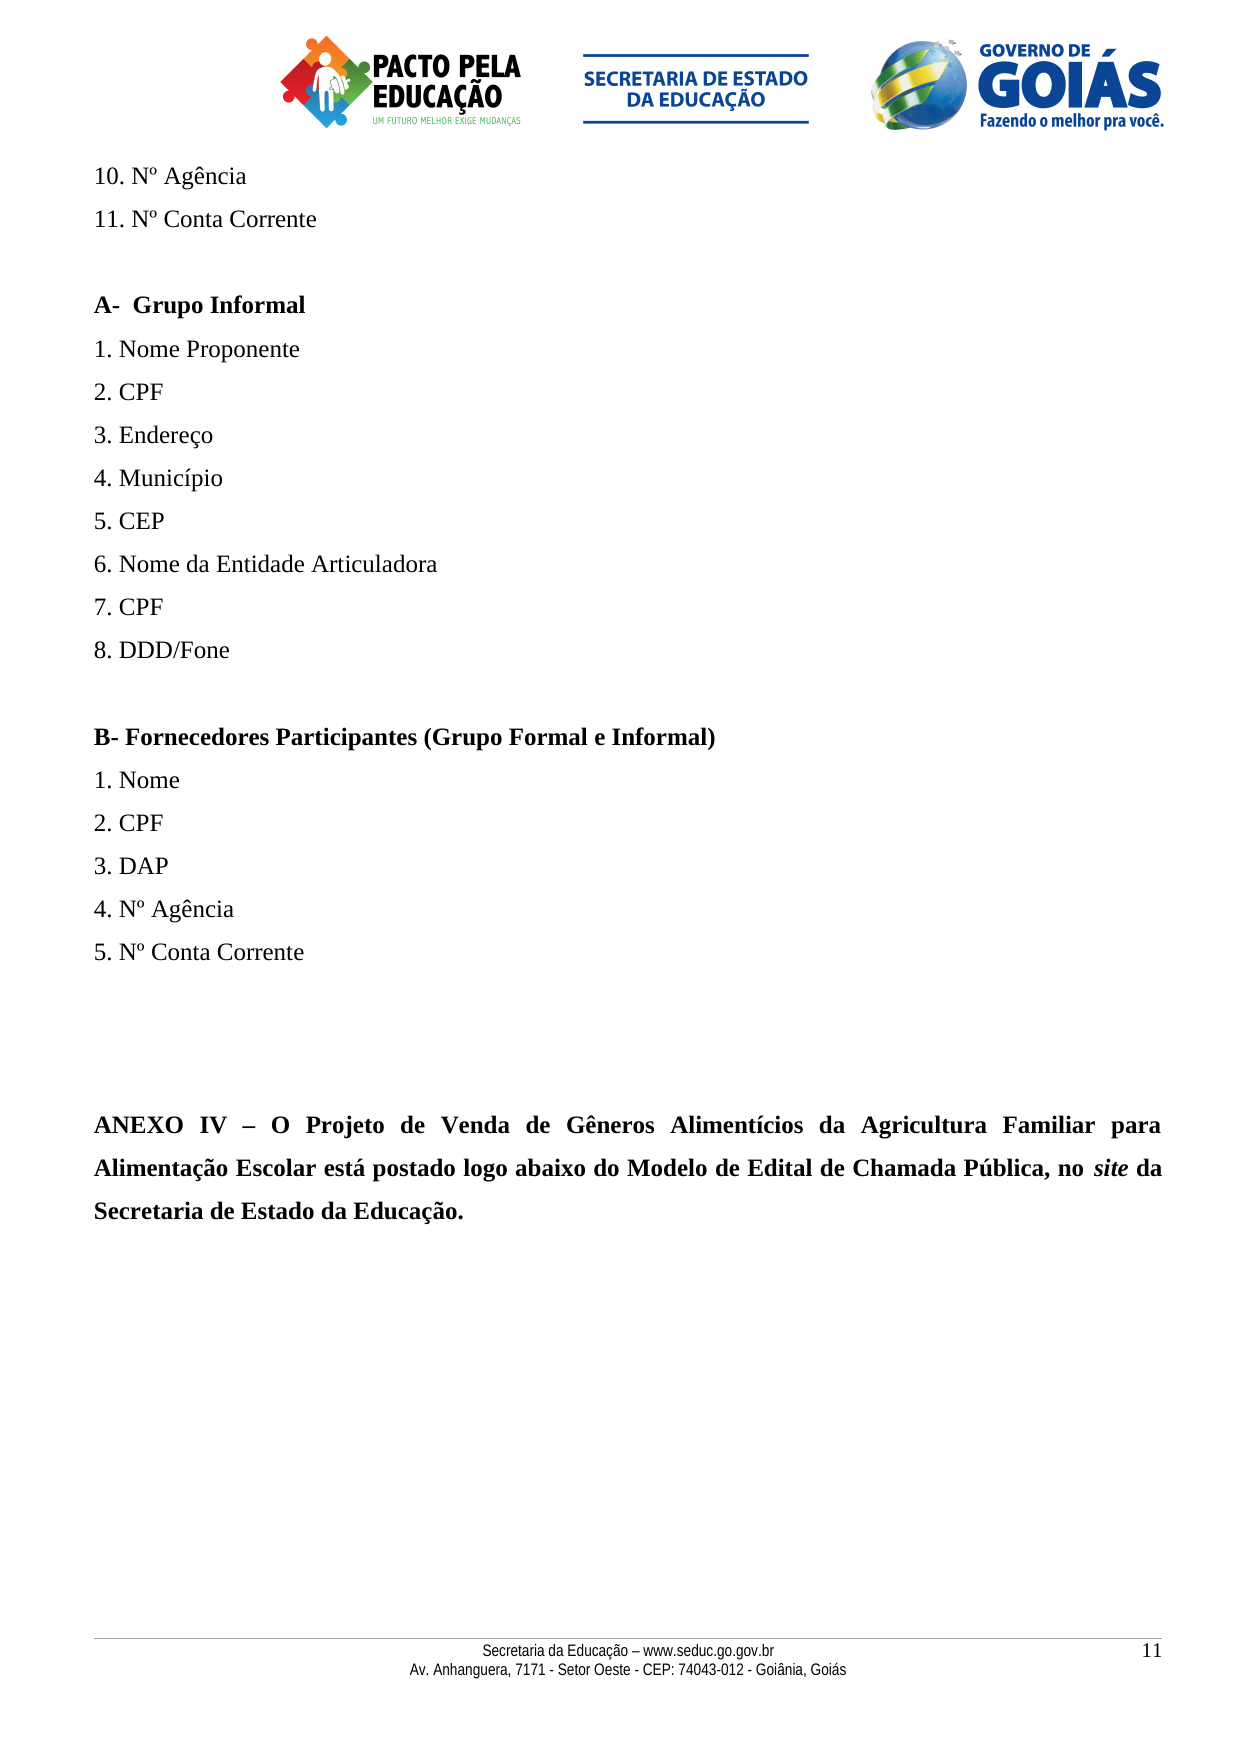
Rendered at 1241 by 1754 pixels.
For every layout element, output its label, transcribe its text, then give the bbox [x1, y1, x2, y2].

text 5. CEP [94, 506, 1162, 535]
text 6. Nome da Entidade Articuladora [94, 549, 1162, 578]
text 5. Nº Conta Corrente [94, 937, 1162, 966]
text 2. CPF [94, 808, 1162, 837]
text B- Fornecedores Participantes (Grupo Formal e Informal) [94, 722, 1162, 751]
text 4. Município [94, 463, 1162, 492]
text 1. Nome [94, 765, 1162, 794]
picture [271, 31, 1171, 139]
text 8. DDD/Fone [94, 636, 1162, 664]
text 10. Nº Agência [94, 161, 1162, 190]
text A- Grupo Informal [94, 291, 1162, 319]
text 7. CPF [94, 592, 1162, 621]
text 3. DAP [94, 851, 1162, 880]
text 1. Nome Proponente [94, 334, 1162, 362]
text 2. CPF [94, 377, 1162, 406]
text 3. Endereço [94, 420, 1162, 449]
text 4. Nº Agência [94, 894, 1162, 923]
text 11. Nº Conta Corrente [94, 204, 1162, 233]
text ANEXO IV – O Projeto de Venda de Gêneros Alimentícios da Agricultura Familiar para Alimentação Escolar está postado logo abaixo do Modelo de Edital de Chamada Pública, no site da Secretaria de Estado da Educação. [94, 1110, 1162, 1225]
